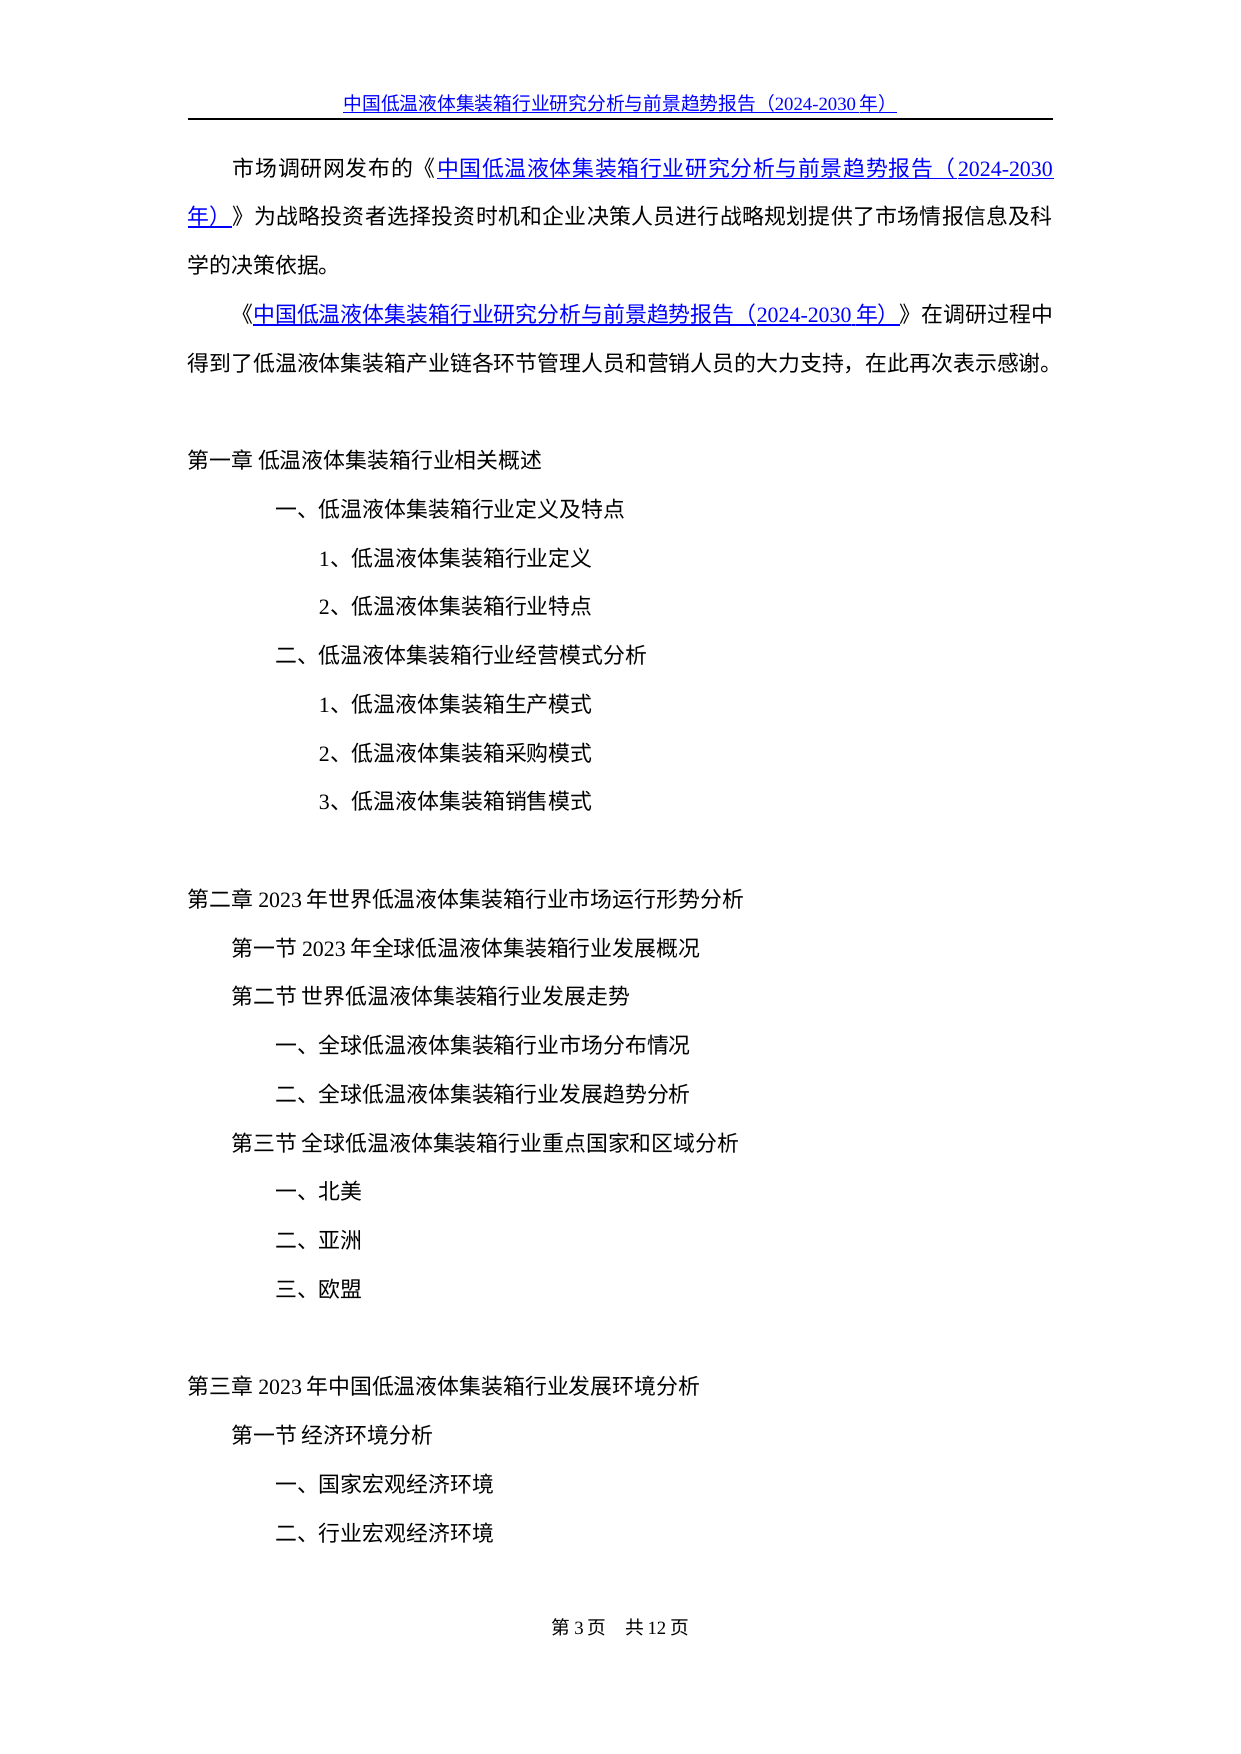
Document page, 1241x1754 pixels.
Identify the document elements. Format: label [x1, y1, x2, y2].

text [187, 150, 1053, 1548]
